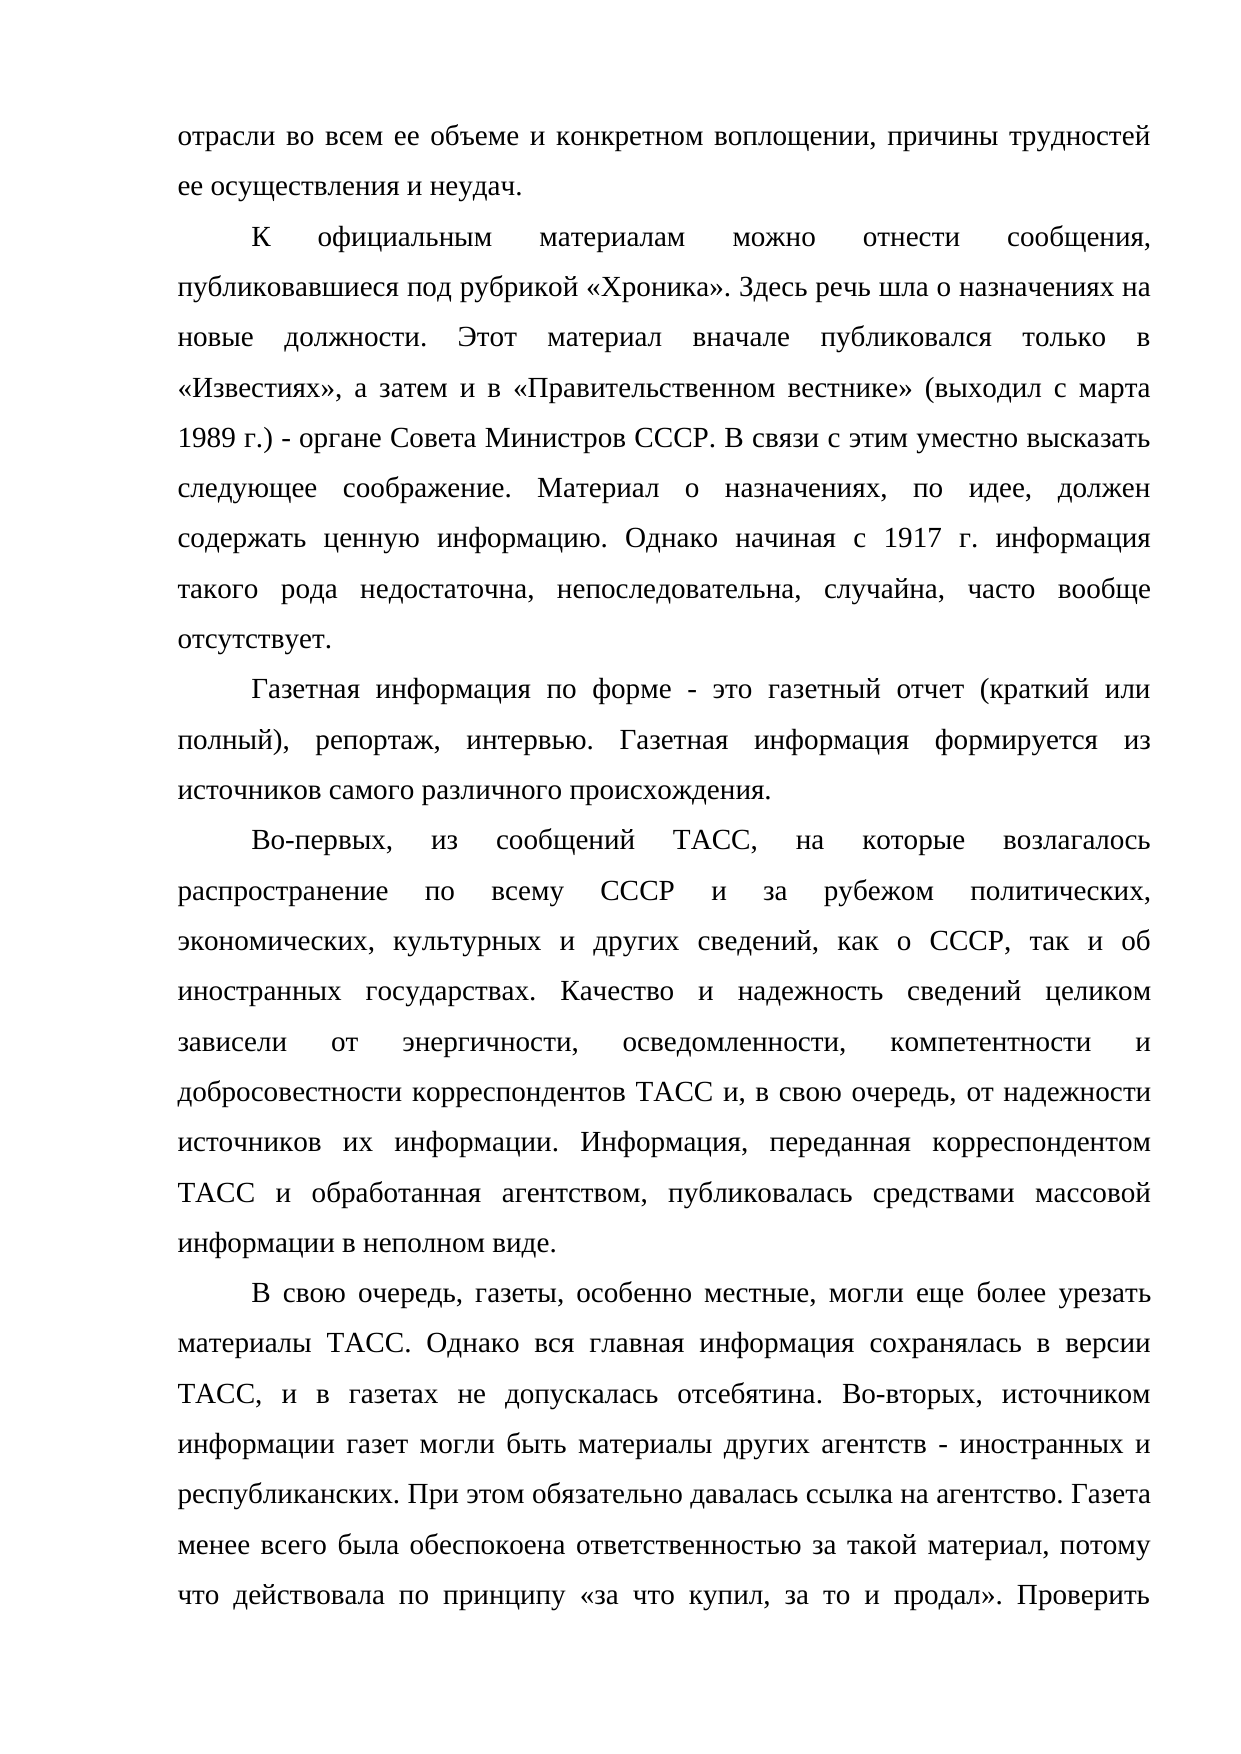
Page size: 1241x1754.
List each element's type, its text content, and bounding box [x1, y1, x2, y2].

text К официальным материалам можно отнести сообщения, публиковавшиеся под рубрикой «Хроника». Здесь речь шла о назначениях на новые должности. Этот материал вначале публиковался только в «Известиях», а затем и в «Правительственном вестнике» (выходил с марта 1989 г.) - органе Совета Министров СССР. В связи с этим уместно высказать следующее соображение. Материал о назначениях, по идее, должен содержать ценную информацию. Однако начиная с 1917 г. информация такого рода недостаточна, непоследовательна, случайна, часто вообще отсутствует. [177, 219, 1152, 655]
text Газетная информация по форме - это газетный отчет (краткий или полный), репортаж, интервью. Газетная информация формируется из источников самого различного происхождения. [177, 672, 1152, 806]
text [177, 118, 1152, 202]
text Во-первых, из сообщений ТАСС, на которые возлагалось распространение по всему СССР и за рубежом политических, экономических, культурных и других сведений, как о СССР, так и об иностранных государствах. Качество и надежность сведений целиком зависели от энергичности, осведомленности, компетентности и добросовестности корреспондентов ТАСС и, в свою очередь, от надежности источников их информации. Информация, переданная корреспондентом ТАСС и обработанная агентством, публиковалась средствами массовой информации в неполном виде. [177, 822, 1152, 1258]
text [177, 1275, 1152, 1611]
